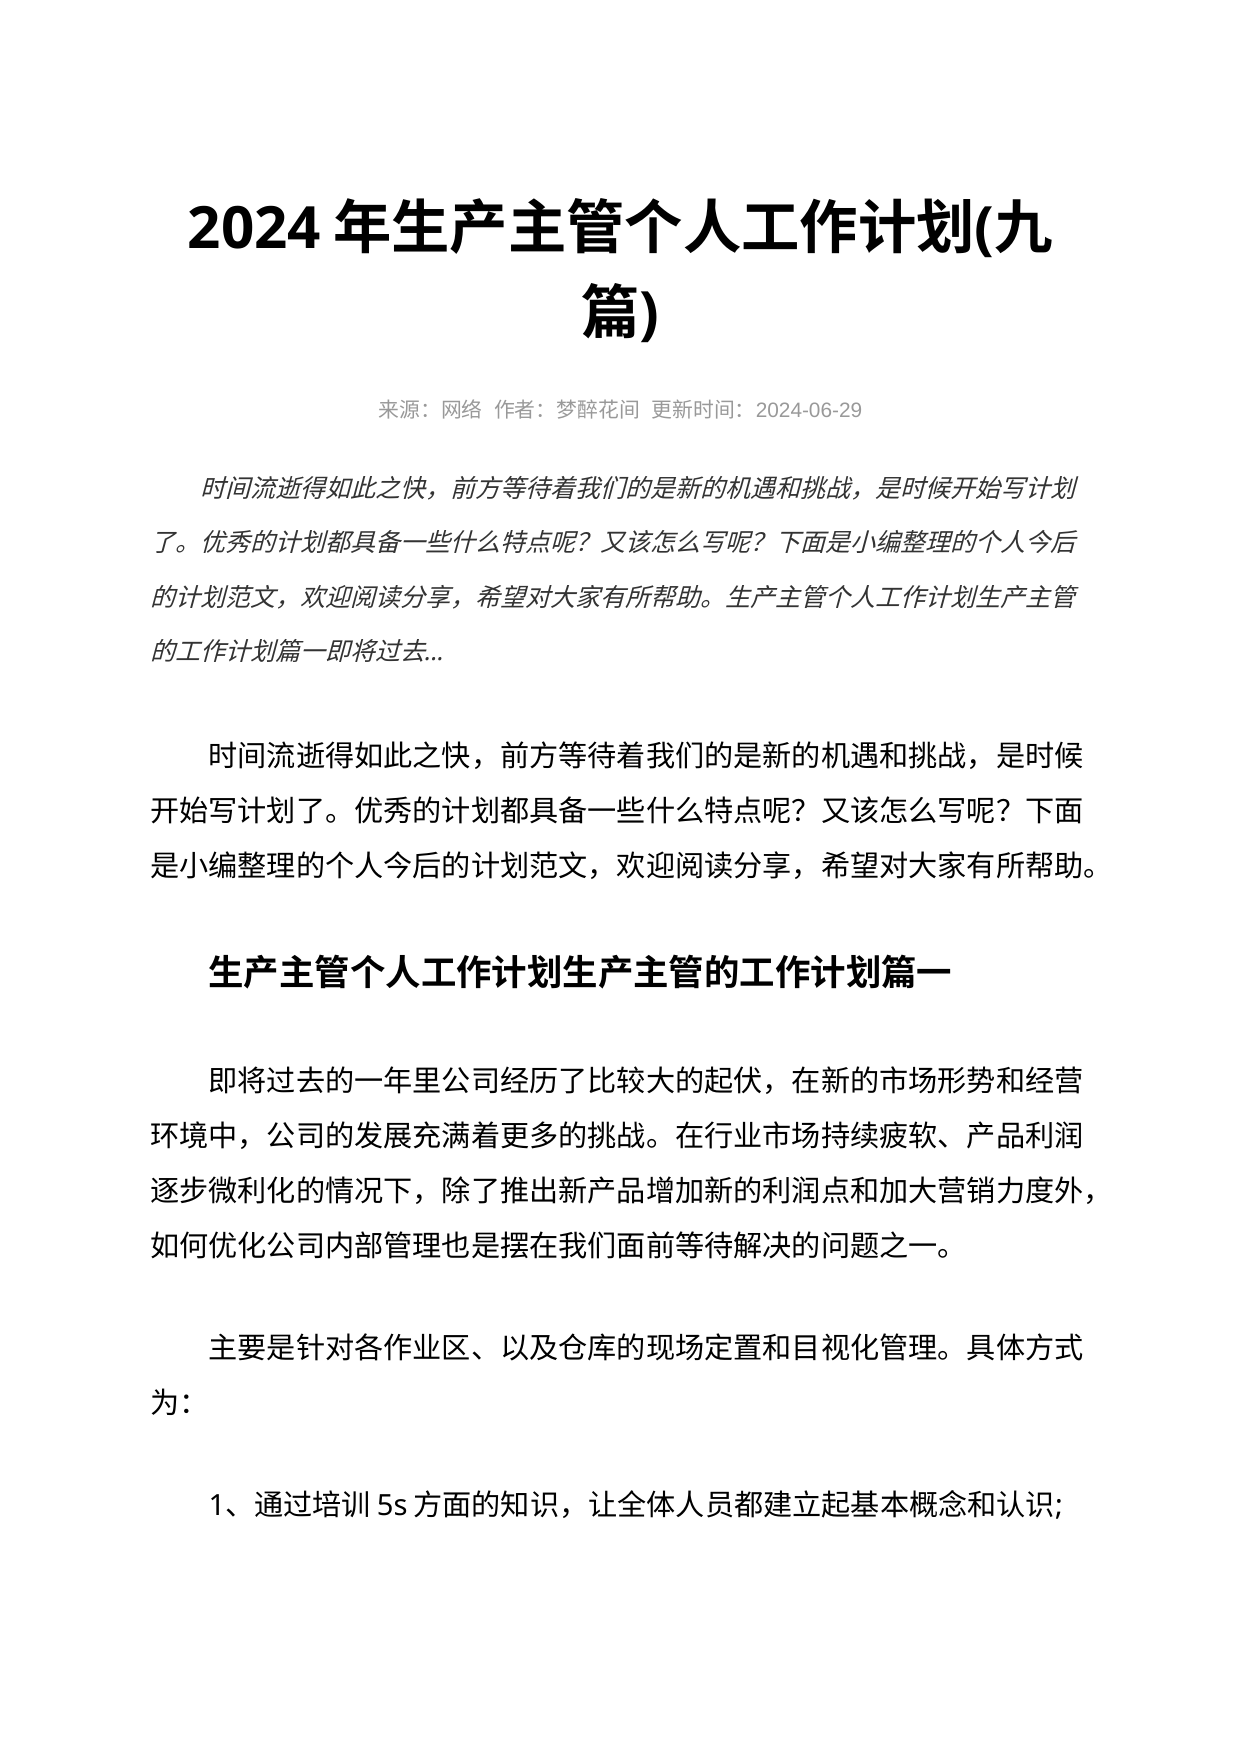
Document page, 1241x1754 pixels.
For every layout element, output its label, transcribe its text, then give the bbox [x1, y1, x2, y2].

text 主要是针对各作业区、以及仓库的现场定置和目视化管理。具体方式为： [150, 1324, 1090, 1422]
text 时间流逝得如此之快，前方等待着我们的是新的机遇和挑战，是时候开始写计划了。优秀的计划都具备一些什么特点呢？又该怎么写呢？下面是小编整理的个人今后的计划范文，欢迎阅读分享，希望对大家有所帮助。 [150, 733, 1090, 885]
text 即将过去的一年里公司经历了比较大的起伏，在新的市场形势和经营环境中，公司的发展充满着更多的挑战。在行业市场持续疲软、产品利润逐步微利化的情况下，除了推出新产品增加新的利润点和加大营销力度外，如何优化公司内部管理也是摆在我们面前等待解决的问题之一。 [150, 1058, 1090, 1265]
text 来源：网络 作者：梦醉花间 更新时间：2024-06-29 [150, 398, 1090, 422]
text 生产主管个人工作计划生产主管的工作计划篇一 [150, 944, 1090, 996]
text 1、通过培训5s方面的知识，让全体人员都建立起基本概念和认识; [150, 1481, 1090, 1523]
subtitle 2024年生产主管个人工作计划(九篇) [150, 181, 1090, 351]
text 时间流逝得如此之快，前方等待着我们的是新的机遇和挑战，是时候开始写计划了。优秀的计划都具备一些什么特点呢？又该怎么写呢？下面是小编整理的个人今后的计划范文，欢迎阅读分享，希望对大家有所帮助。生产主管个人工作计划生产主管的工作计划篇一即将过去... [150, 468, 1090, 668]
